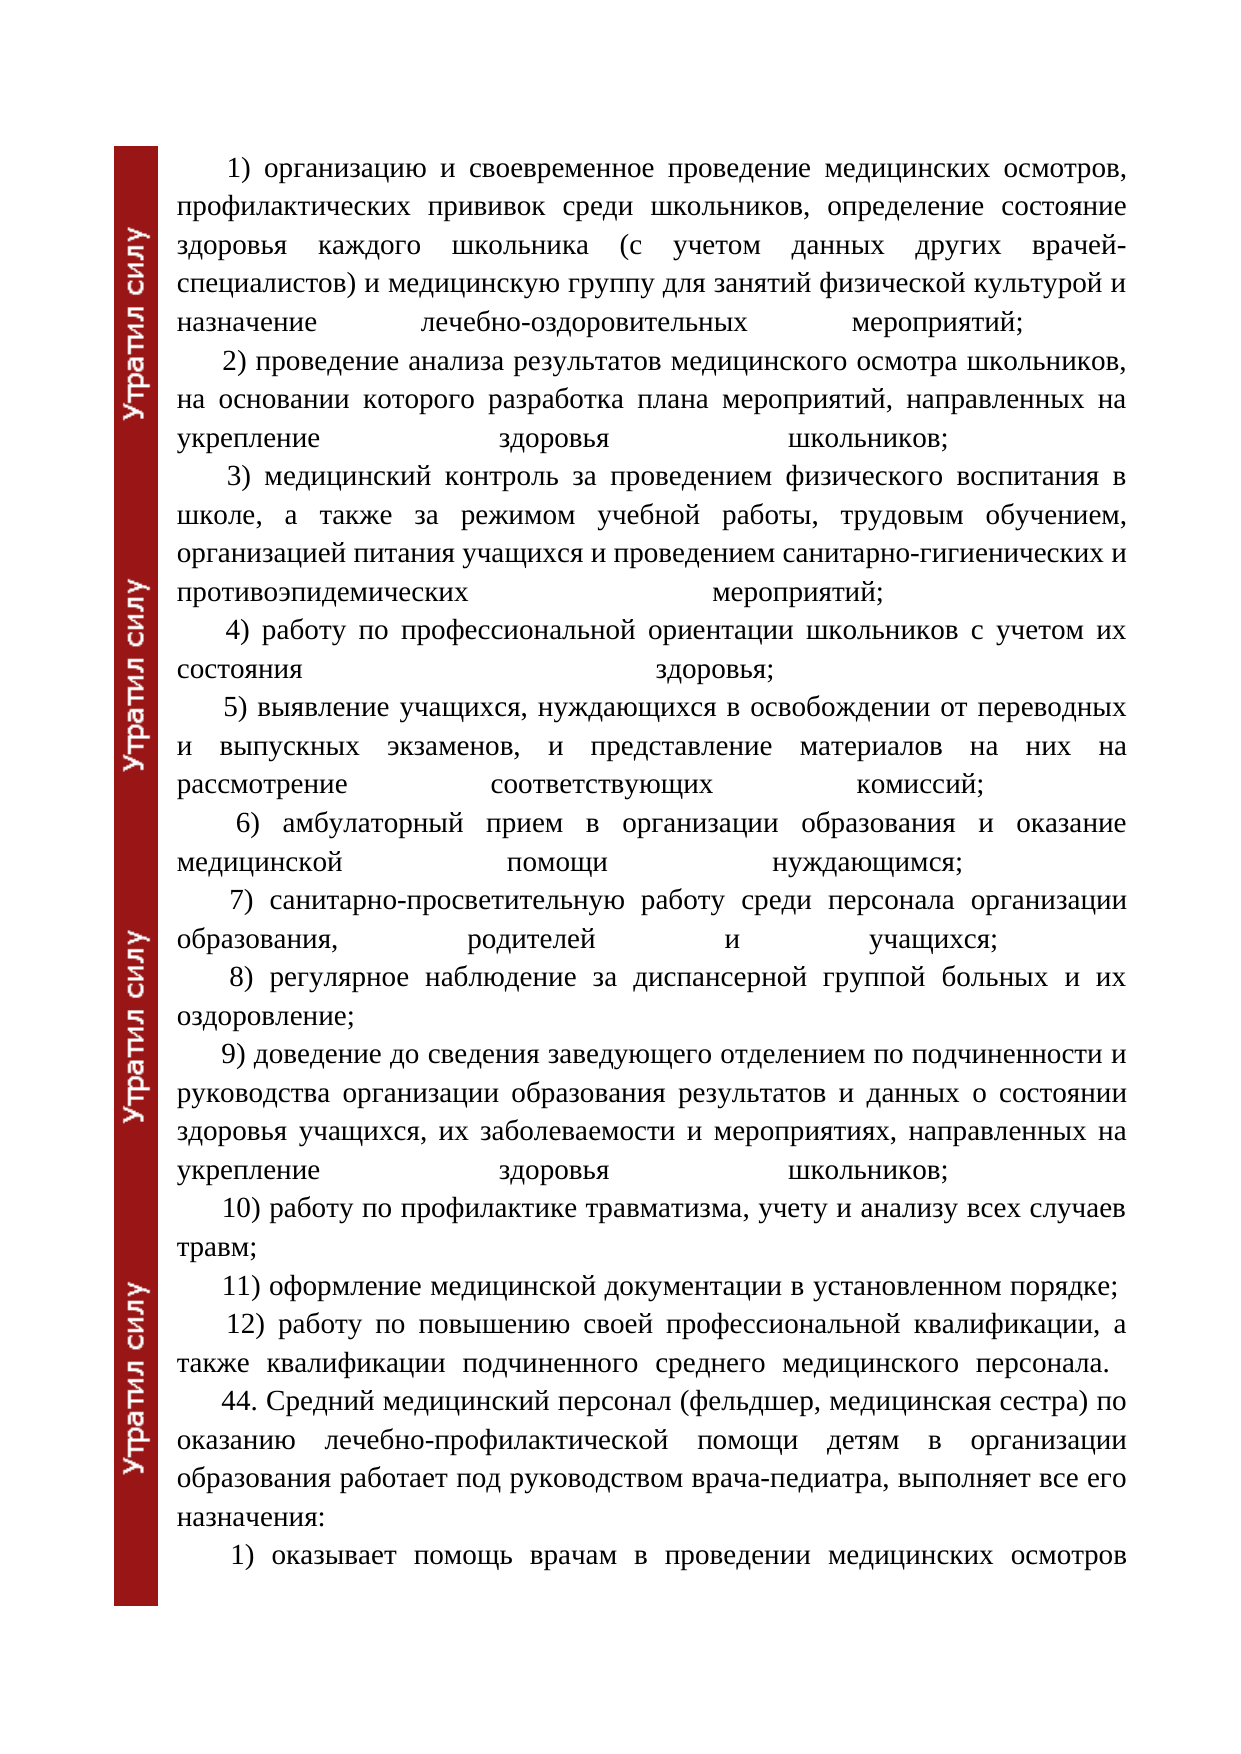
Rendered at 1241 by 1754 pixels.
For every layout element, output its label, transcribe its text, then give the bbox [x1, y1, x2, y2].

picture [114, 146, 158, 150]
picture [114, 1571, 158, 1606]
